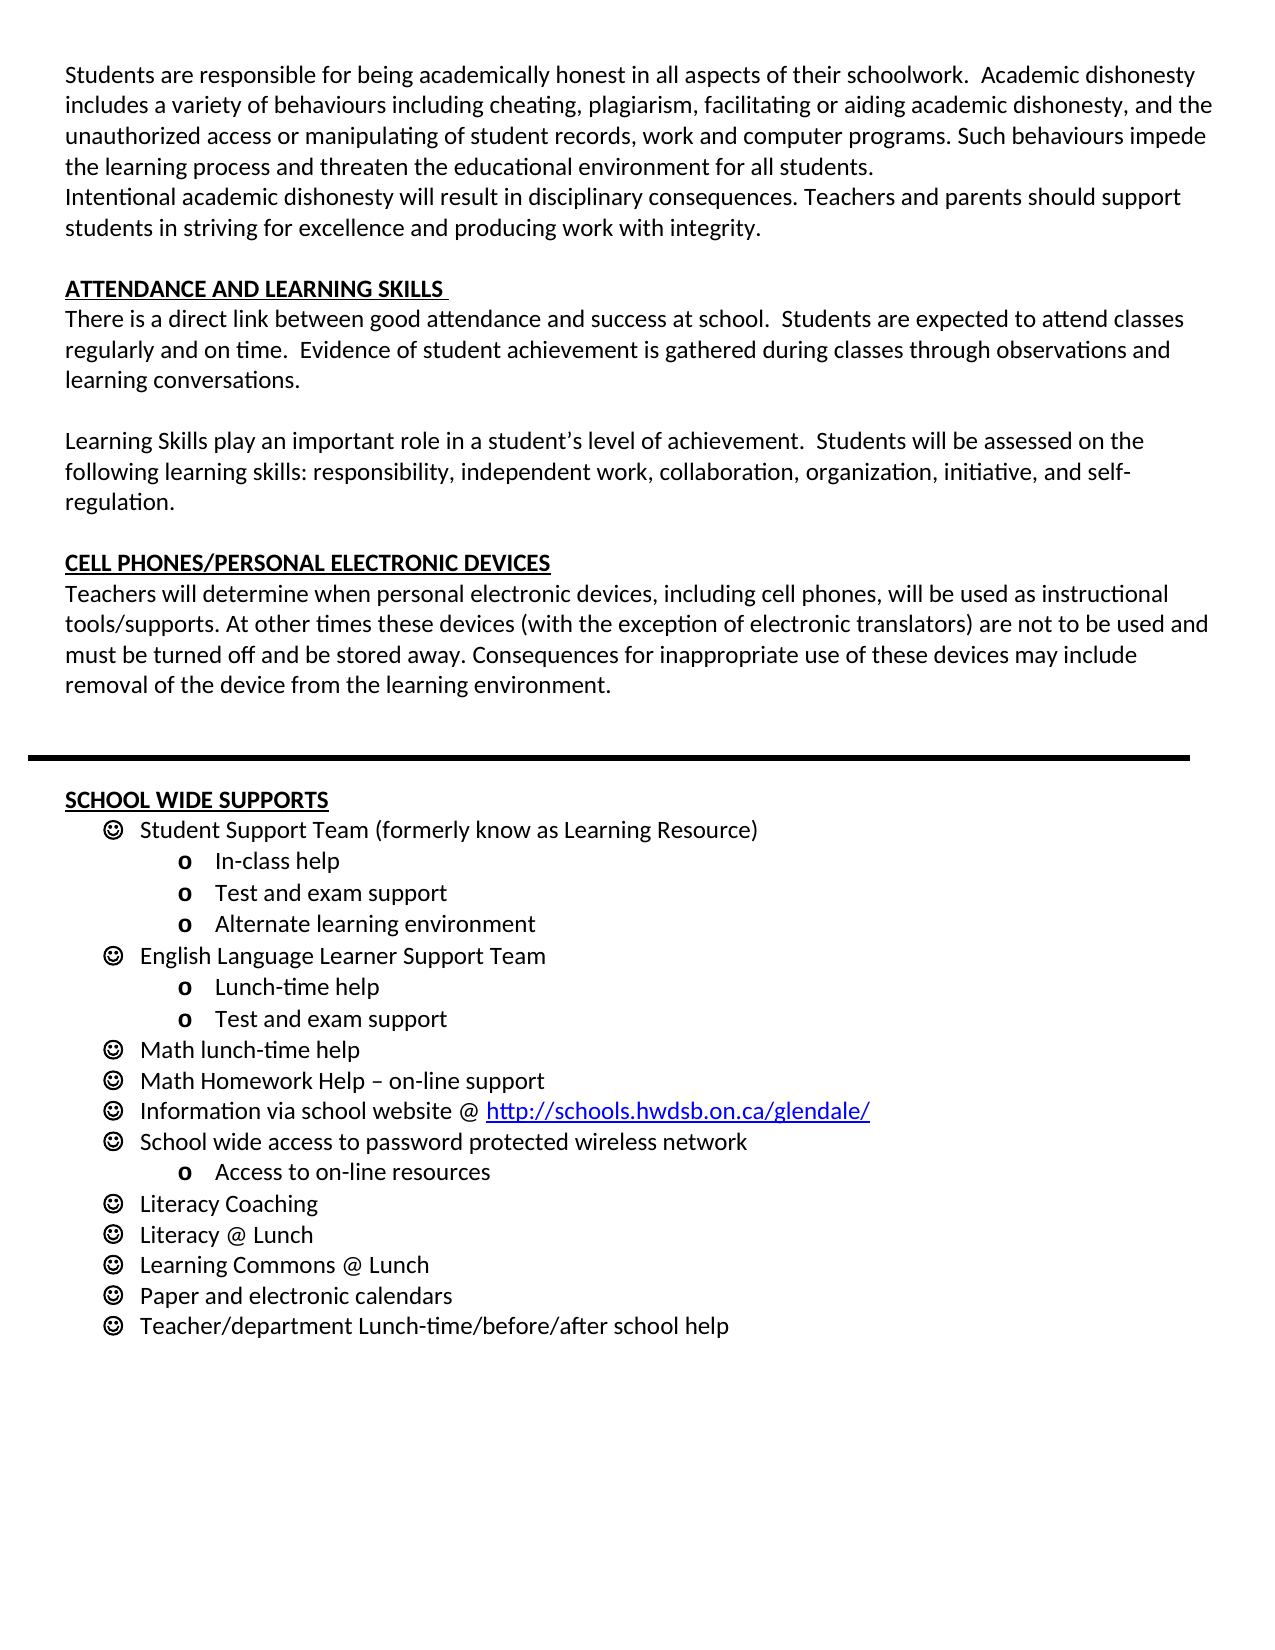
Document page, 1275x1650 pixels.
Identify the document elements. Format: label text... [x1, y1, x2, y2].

text There is a direct link between good attendance and success at school. Students are expected to attend classes regularly and on time. Evidence of student achievement is gathered during classes through observations and learning conversations. [65, 303, 1216, 395]
list Information via school website @ http://schools.hwdsb.on.ca/glendale/ [102, 1096, 1216, 1126]
list Learning Commons @ Lunch [102, 1249, 1216, 1280]
list Math Homework Help – on-line support [102, 1065, 1216, 1096]
text ATTENDANCE AND LEARNING SKILLS [65, 273, 1216, 303]
list Paper and electronic calendars [102, 1280, 1216, 1310]
list Access to on-line resources [177, 1157, 1216, 1188]
text Learning Skills play an important role in a student’s level of achievement. Students will be assessed on the following learning skills: responsibility, independent work, collaboration, organization, initiative, and self-regulation. [65, 425, 1216, 517]
list In-class help [177, 845, 1216, 877]
list Student Support Team (formerly know as Learning Resource) [102, 814, 1216, 845]
text Students are responsible for being academically honest in all aspects of their schoolwork. Academic dishonesty includes a variety of behaviours including cheating, plagiarism, facilitating or aiding academic dishonesty, and the unauthorized access or manipulating of student records, work and computer programs. Such behaviours impede the learning process and threaten the educational environment for all students. [65, 59, 1216, 181]
text Teachers will determine when personal electronic devices, including cell phones, will be used as instructional tools/supports. At other times these devices (with the exception of electronic translators) are not to be used and must be turned off and be stored away. Consequences for inappropriate use of these devices may include removal of the device from the learning environment. [65, 578, 1216, 700]
text CELL PHONES/PERSONAL ELECTRONIC DEVICES [65, 547, 1216, 578]
text SCHOOL WIDE SUPPORTS [65, 784, 1216, 814]
list Teacher/department Lunch-time/before/after school help [102, 1310, 1216, 1341]
list Alternate learning environment [177, 909, 1216, 940]
list Lunch-time help [177, 971, 1216, 1003]
list Math lunch-time help [102, 1034, 1216, 1065]
list Test and exam support [177, 877, 1216, 909]
list Test and exam support [177, 1003, 1216, 1034]
list Literacy Coaching [102, 1188, 1216, 1219]
list Literacy @ Lunch [102, 1219, 1216, 1249]
list School wide access to password protected wireless network [102, 1126, 1216, 1157]
list English Language Learner Support Team [102, 940, 1216, 971]
text Intentional academic dishonesty will result in disciplinary consequences. Teachers and parents should support students in striving for excellence and producing work with integrity. [65, 181, 1216, 242]
